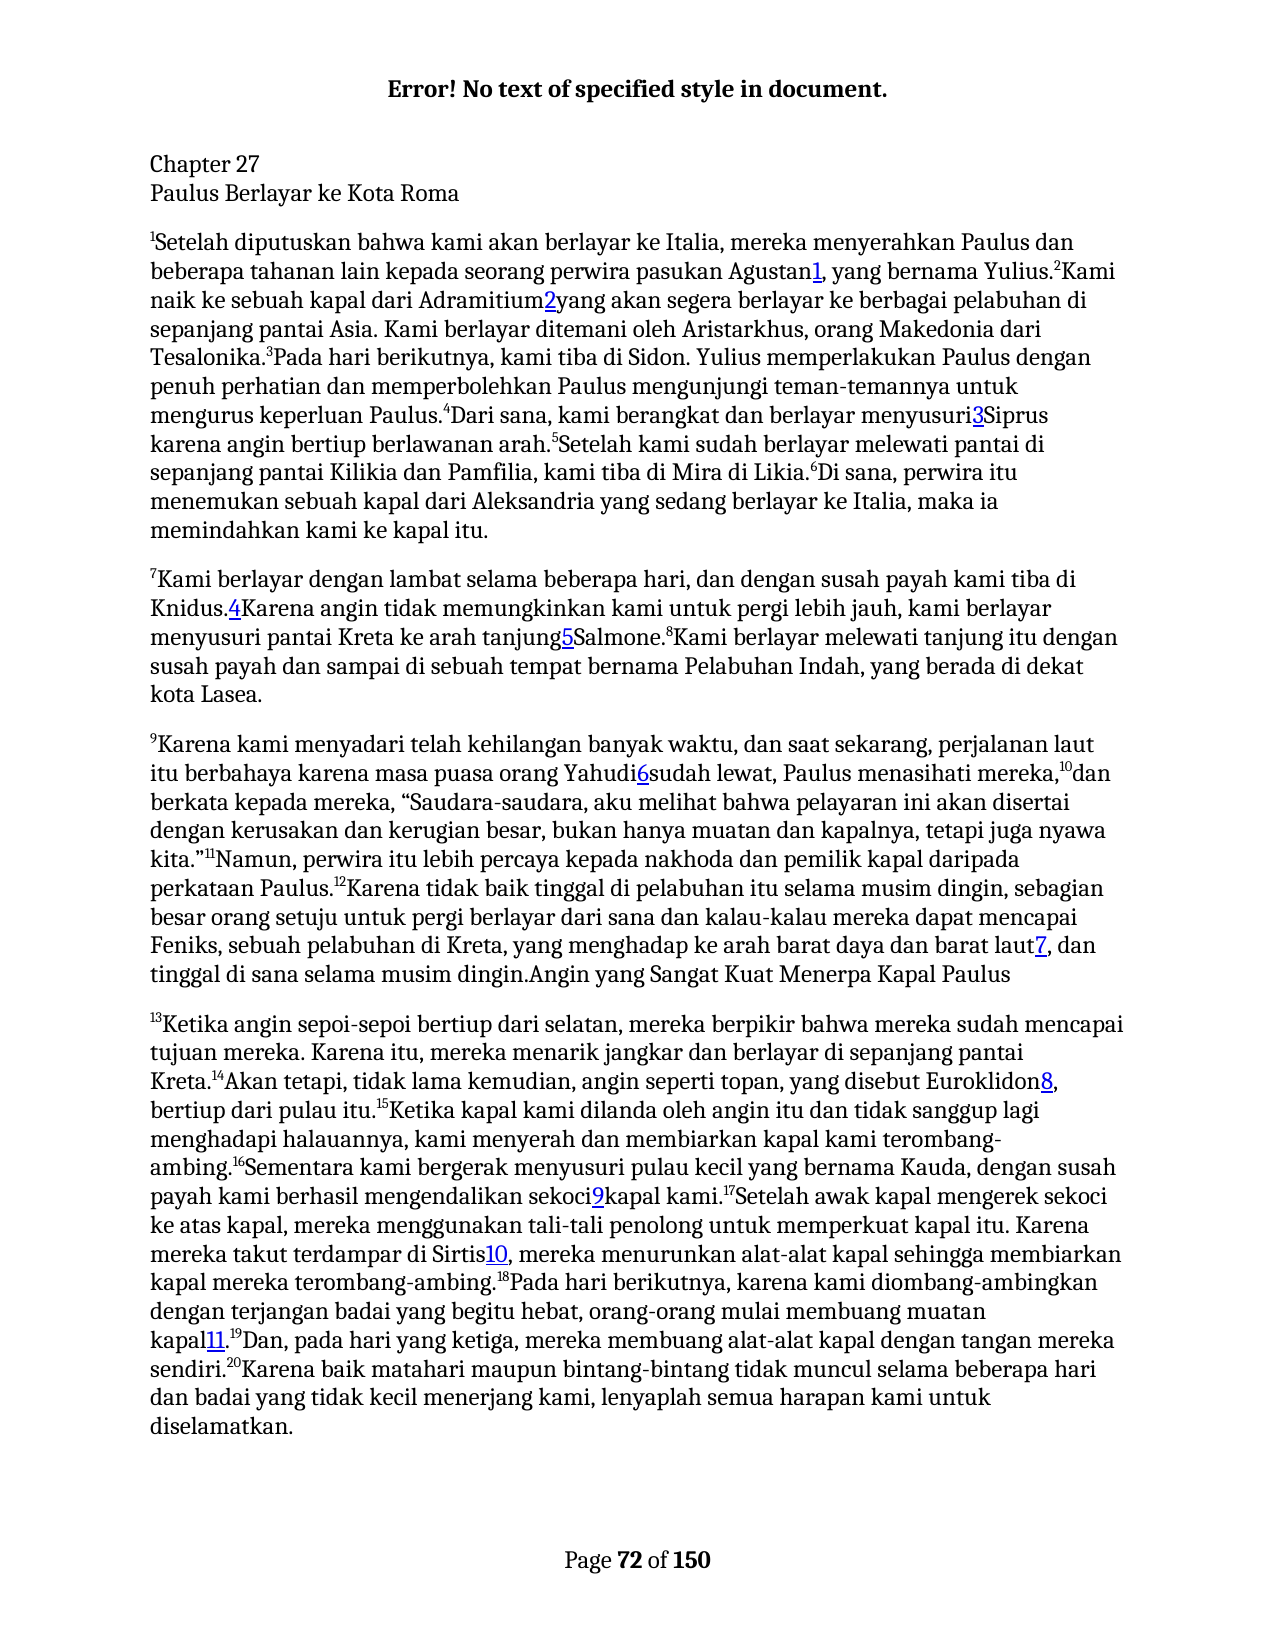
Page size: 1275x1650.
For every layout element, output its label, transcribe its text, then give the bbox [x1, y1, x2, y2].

text Chapter 27 Paulus Berlayar ke Kota Roma [150, 150, 1125, 207]
text 13Ketika angin sepoi-sepoi bertiup dari selatan, mereka berpikir bahwa mereka sudah mencapai tujuan mereka. Karena itu, mereka menarik jangkar dan berlayar di sepanjang pantai Kreta.14Akan tetapi, tidak lama kemudian, angin seperti topan, yang disebut Euroklidon8, bertiup dari pulau itu.15Ketika kapal kami dilanda oleh angin itu dan tidak sanggup lagi menghadapi halauannya, kami menyerah dan membiarkan kapal kami terombang-ambing.16Sementara kami bergerak menyusuri pulau kecil yang bernama Kauda, dengan susah payah kami berhasil mengendalikan sekoci9kapal kami.17Setelah awak kapal mengerek sekoci ke atas kapal, mereka menggunakan tali-tali penolong untuk memperkuat kapal itu. Karena mereka takut terdampar di Sirtis10, mereka menurunkan alat-alat kapal sehingga membiarkan kapal mereka terombang-ambing.18Pada hari berikutnya, karena kami diombang-ambingkan dengan terjangan badai yang begitu hebat, orang-orang mulai membuang muatan kapal11.19Dan, pada hari yang ketiga, mereka membuang alat-alat kapal dengan tangan mereka sendiri.20Karena baik matahari maupun bintang-bintang tidak muncul selama beberapa hari dan badai yang tidak kecil menerjang kami, lenyaplah semua harapan kami untuk diselamatkan. [150, 1009, 1125, 1441]
text 7Kami berlayar dengan lambat selama beberapa hari, dan dengan susah payah kami tiba di Knidus.4Karena angin tidak memungkinkan kami untuk pergi lebih jauh, kami berlayar menyusuri pantai Kreta ke arah tanjung5Salmone.8Kami berlayar melewati tanjung itu dengan susah payah dan sampai di sebuah tempat bernama Pelabuhan Indah, yang berada di dekat kota Lasea. [150, 565, 1125, 709]
text 1Setelah diputuskan bahwa kami akan berlayar ke Italia, mereka menyerahkan Paulus dan beberapa tahanan lain kepada seorang perwira pasukan Agustan1, yang bernama Yulius.2Kami naik ke sebuah kapal dari Adramitium2yang akan segera berlayar ke berbagai pelabuhan di sepanjang pantai Asia. Kami berlayar ditemani oleh Aristarkhus, orang Makedonia dari Tesalonika.3Pada hari berikutnya, kami tiba di Sidon. Yulius memperlakukan Paulus dengan penuh perhatian dan memperbolehkan Paulus mengunjungi teman-temannya untuk mengurus keperluan Paulus.4Dari sana, kami berangkat dan berlayar menyusuri3Siprus karena angin bertiup berlawanan arah.5Setelah kami sudah berlayar melewati pantai di sepanjang pantai Kilikia dan Pamfilia, kami tiba di Mira di Likia.6Di sana, perwira itu menemukan sebuah kapal dari Aleksandria yang sedang berlayar ke Italia, maka ia memindahkan kami ke kapal itu. [150, 228, 1125, 544]
text 9Karena kami menyadari telah kehilangan banyak waktu, dan saat sekarang, perjalanan laut itu berbahaya karena masa puasa orang Yahudi6sudah lewat, Paulus menasihati mereka,10dan berkata kepada mereka, “Saudara-saudara, aku melihat bahwa pelayaran ini akan disertai dengan kerusakan dan kerugian besar, bukan hanya muatan dan kapalnya, tetapi juga nyawa kita.”11Namun, perwira itu lebih percaya kepada nakhoda dan pemilik kapal daripada perkataan Paulus.12Karena tidak baik tinggal di pelabuhan itu selama musim dingin, sebagian besar orang setuju untuk pergi berlayar dari sana dan kalau-kalau mereka dapat mencapai Feniks, sebuah pelabuhan di Kreta, yang menghadap ke arah barat daya dan barat laut7, dan tinggal di sana selama musim dingin.Angin yang Sangat Kuat Menerpa Kapal Paulus [150, 730, 1125, 989]
